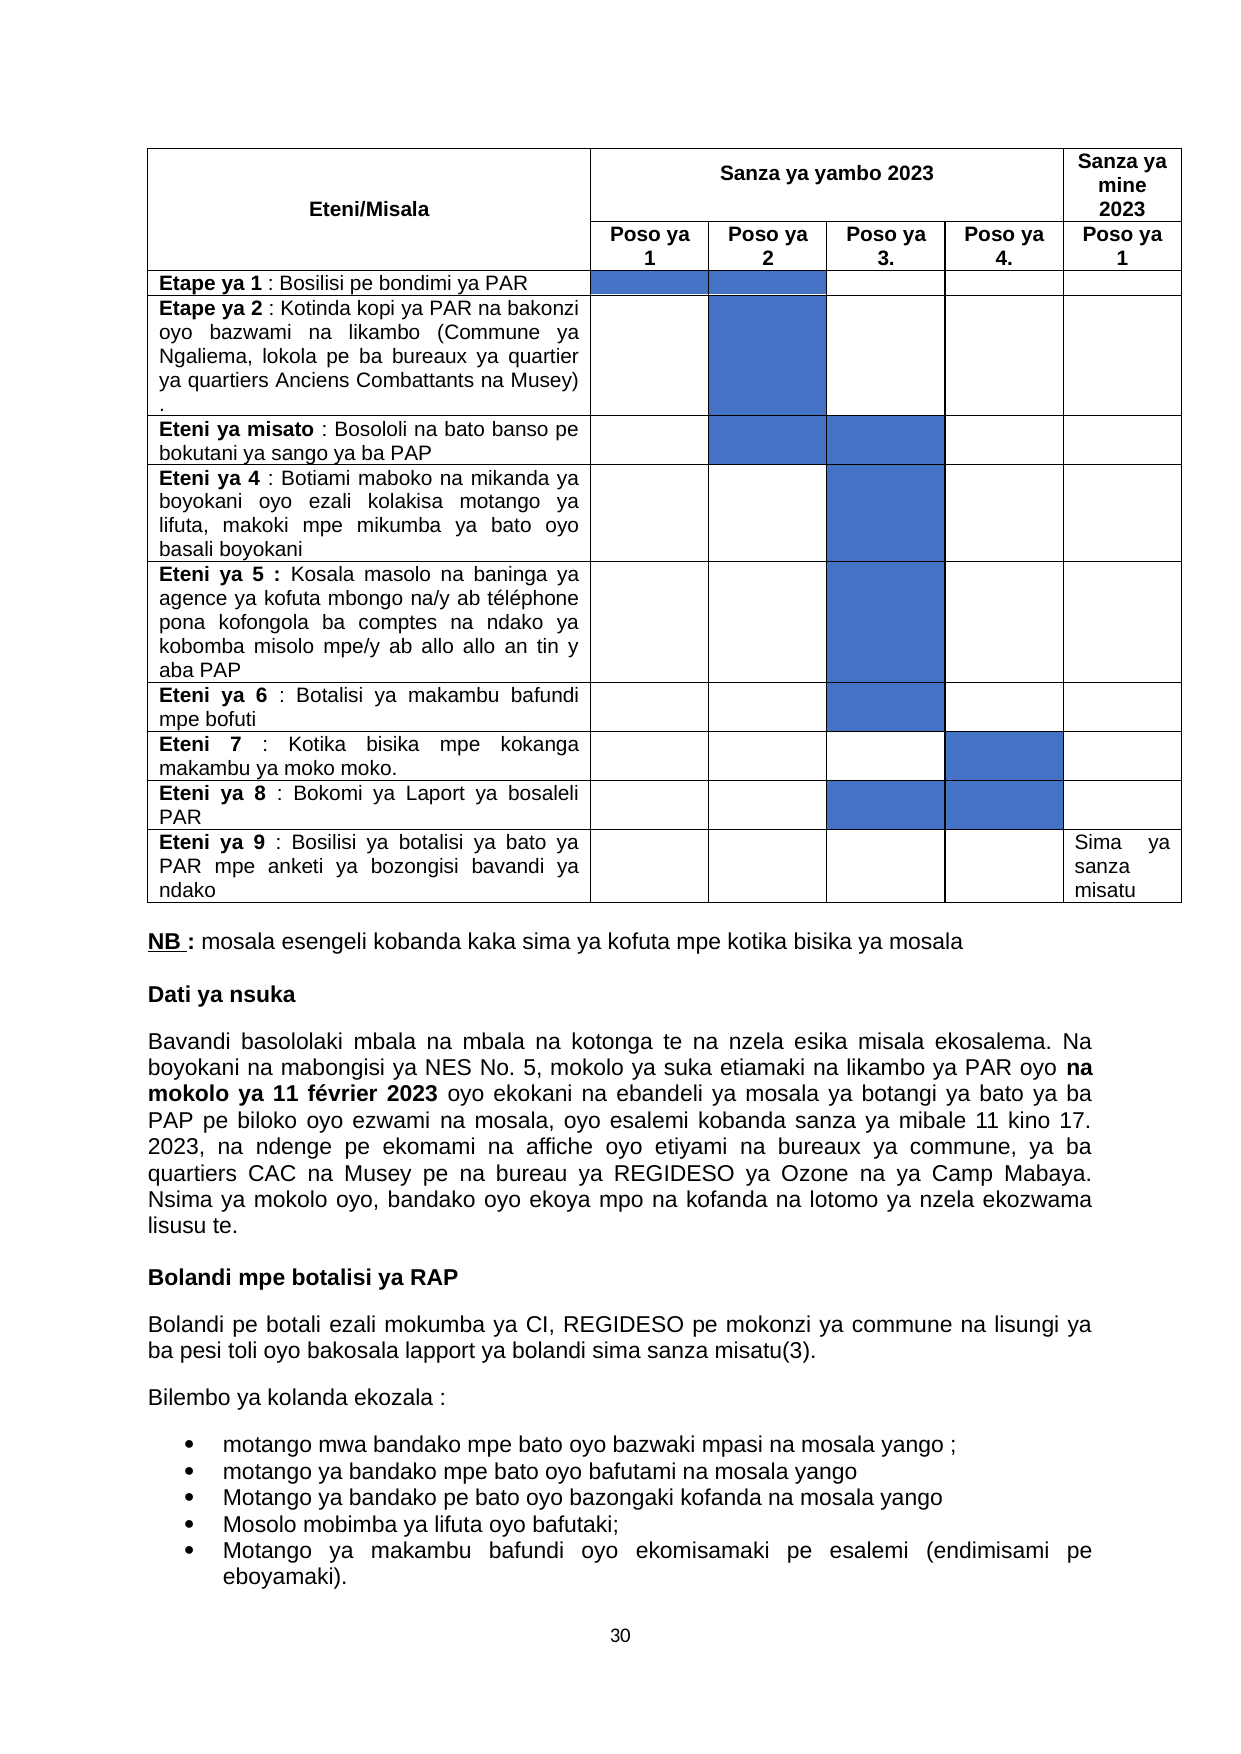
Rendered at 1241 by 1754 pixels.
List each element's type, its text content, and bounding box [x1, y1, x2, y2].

table_cell [827, 732, 944, 780]
table_cell [591, 683, 708, 731]
table_cell [709, 416, 826, 464]
table_cell Poso ya 1 [591, 222, 708, 269]
table_cell Poso ya 4. [946, 222, 1063, 269]
table_cell Eteni ya 6 : Botalisi ya makambu bafundi mpe bofuti [148, 683, 590, 731]
table_cell Poso ya 1 [1064, 222, 1181, 269]
table_cell [591, 830, 708, 902]
table_cell [1064, 732, 1181, 780]
table_cell [827, 465, 944, 561]
text Bavandi basololaki mbala na mbala na kotonga te na nzela esika misala ekosalema. Na boyokani na mabongisi ya NES No. 5, mokolo ya suka etiamaki na likambo ya PAR oyo na mokolo ya 11 février 2023 oyo ekokani na ebandeli ya mosala ya botangi ya bato ya ba PAP pe biloko oyo ezwami na mosala, oyo esalemi kobanda sanza ya mibale 11 kino 17. 2023, na ndenge pe ekomami na affiche oyo etiyami na bureaux ya commune, ya ba quartiers CAC na Musey pe na bureau ya REGIDESO ya Ozone na ya Camp Mabaya. Nsima ya mokolo oyo, bandako oyo ekoya mpo na kofanda na lotomo ya nzela ekozwama lisusu te. [148, 1028, 1093, 1238]
table_cell [946, 562, 1063, 682]
table_cell [946, 732, 1063, 780]
table_cell [591, 732, 708, 780]
list Motango ya bandako pe bato oyo bazongaki kofanda na mosala yango [185, 1484, 1093, 1511]
table_cell [1064, 683, 1181, 731]
table_header Eteni/Misala [148, 149, 590, 269]
table_cell [709, 732, 826, 780]
table_cell Eteni ya 8 : Bokomi ya Laport ya bosaleli PAR [148, 781, 590, 829]
list Mosolo mobimba ya lifuta oyo bafutaki; [185, 1511, 1093, 1537]
list motango mwa bandako mpe bato oyo bazwaki mpasi na mosala yango ; [185, 1431, 1093, 1458]
table_cell [591, 296, 708, 415]
table_cell [709, 781, 826, 829]
table_cell Eteni ya 9 : Bosilisi ya botalisi ya bato ya PAR mpe anketi ya bozongisi bavandi ya ndako [148, 830, 590, 902]
text Bolandi pe botali ezali mokumba ya CI, REGIDESO pe mokonzi ya commune na lisungi ya ba pesi toli oyo bakosala lapport ya bolandi sima sanza misatu(3). [148, 1311, 1093, 1363]
table_cell [946, 683, 1063, 731]
table_cell [709, 271, 826, 294]
table_cell [591, 416, 708, 464]
table_cell [827, 416, 944, 464]
table_cell [946, 781, 1063, 829]
table_header Sanza ya mine 2023 [1064, 149, 1181, 221]
list Motango ya makambu bafundi oyo ekomisamaki pe esalemi (endimisami pe eboyamaki). [185, 1537, 1093, 1589]
table_cell [709, 296, 826, 415]
text Dati ya nsuka [148, 981, 1093, 1007]
table_cell Etape ya 1 : Bosilisi pe bondimi ya PAR [148, 271, 590, 294]
table_cell [591, 271, 708, 294]
list motango ya bandako mpe bato oyo bafutami na mosala yango [185, 1458, 1093, 1484]
table_cell Eteni ya 4 : Botiami maboko na mikanda ya boyokani oyo ezali kolakisa motango ya lifuta, makoki mpe mikumba ya bato oyo basali boyokani [148, 465, 590, 561]
table_cell [946, 830, 1063, 902]
table_cell [946, 296, 1063, 415]
table_cell [591, 465, 708, 561]
table_cell [709, 562, 826, 682]
table_cell [827, 781, 944, 829]
table_cell Poso ya 2 [709, 222, 826, 269]
table_cell [591, 562, 708, 682]
table_cell Eteni ya misato : Bosololi na bato banso pe bokutani ya sango ya ba PAP [148, 416, 590, 464]
table_cell Poso ya 3. [827, 222, 944, 269]
table_cell [827, 830, 944, 902]
text NB : mosala esengeli kobanda kaka sima ya kofuta mpe kotika bisika ya mosala [148, 928, 1093, 954]
table_cell [946, 271, 1063, 294]
table_cell [946, 465, 1063, 561]
table_header Sanza ya yambo 2023 [591, 149, 1063, 221]
table_cell Sima ya sanza misatu [1064, 830, 1181, 902]
table_cell [1064, 465, 1181, 561]
table_cell [827, 296, 944, 415]
table_cell Etape ya 2 : Kotinda kopi ya PAR na bakonzi oyo bazwami na likambo (Commune ya Ngaliema, lokola pe ba bureaux ya quartier ya quartiers Anciens Combattants na Musey) . [148, 296, 590, 415]
table_cell [1064, 781, 1181, 829]
table_cell [591, 781, 708, 829]
text Bolandi mpe botalisi ya RAP [148, 1263, 1093, 1290]
table_cell [1064, 296, 1181, 415]
table_cell [827, 562, 944, 682]
table_cell [1064, 562, 1181, 682]
table_cell [946, 416, 1063, 464]
table_cell [709, 683, 826, 731]
table_cell [1064, 271, 1181, 294]
table_cell [709, 465, 826, 561]
table_cell [709, 830, 826, 902]
table_cell [1064, 416, 1181, 464]
table_cell [827, 271, 944, 294]
table_cell Eteni 7 : Kotika bisika mpe kokanga makambu ya moko moko. [148, 732, 590, 780]
table_cell [827, 683, 944, 731]
table_cell Eteni ya 5 : Kosala masolo na baninga ya agence ya kofuta mbongo na/y ab téléphone pona kofongola ba comptes na ndako ya kobomba misolo mpe/y ab allo allo an tin y aba PAP [148, 562, 590, 682]
text Bilembo ya kolanda ekozala : [148, 1384, 1093, 1411]
